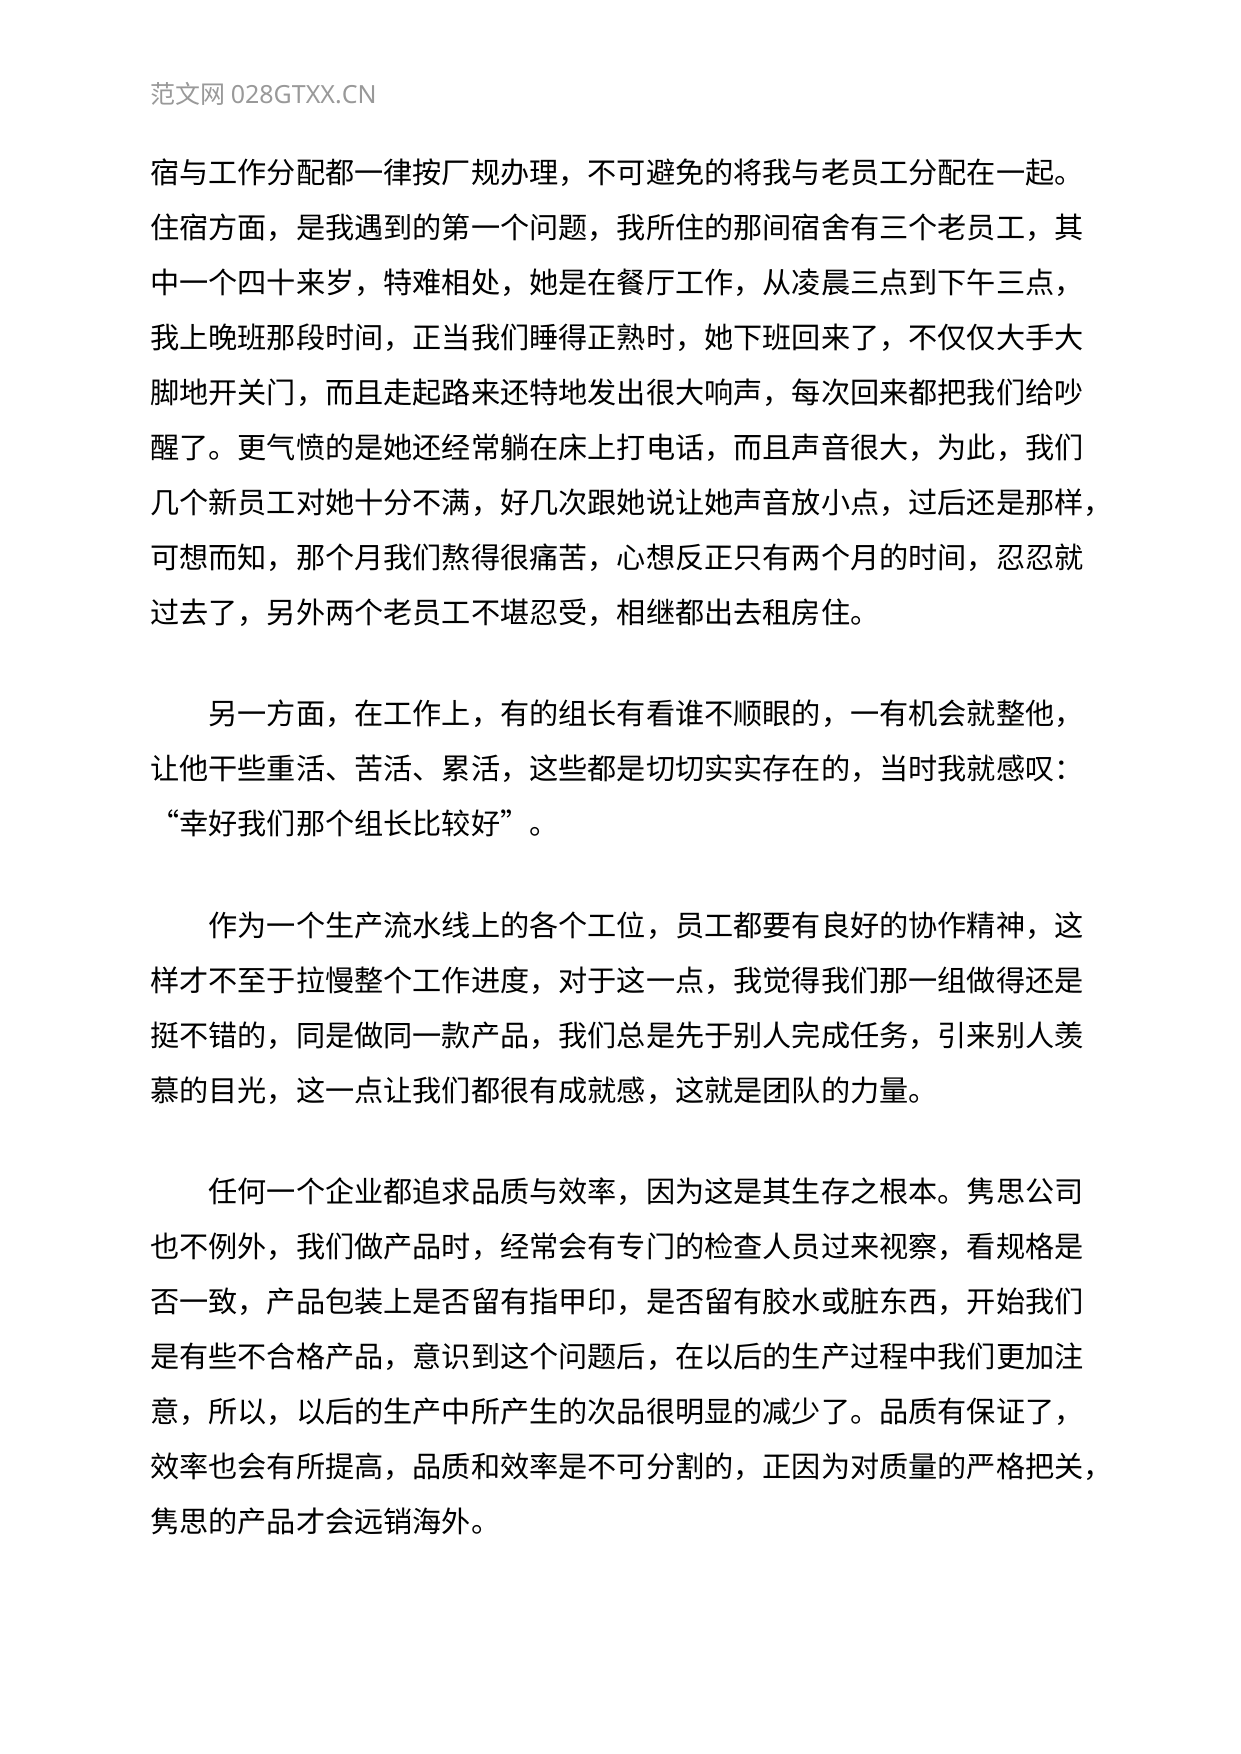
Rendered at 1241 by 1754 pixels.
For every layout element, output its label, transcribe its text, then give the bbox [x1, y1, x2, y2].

text 另一方面，在工作上，有的组长有看谁不顺眼的，一有机会就整他，让他干些重活、苦活、累活，这些都是切切实实存在的，当时我就感叹：“幸好我们那个组长比较好”。 [150, 691, 1090, 843]
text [150, 150, 1090, 631]
text 作为一个生产流水线上的各个工位，员工都要有良好的协作精神，这样才不至于拉慢整个工作进度，对于这一点，我觉得我们那一组做得还是挺不错的，同是做同一款产品，我们总是先于别人完成任务，引来别人羡慕的目光，这一点让我们都很有成就感，这就是团队的力量。 [150, 902, 1090, 1109]
text 任何一个企业都追求品质与效率，因为这是其生存之根本。隽思公司也不例外，我们做产品时，经常会有专门的检查人员过来视察，看规格是否一致，产品包装上是否留有指甲印，是否留有胶水或脏东西，开始我们是有些不合格产品，意识到这个问题后，在以后的生产过程中我们更加注意，所以，以后的生产中所产生的次品很明显的减少了。品质有保证了，效率也会有所提高，品质和效率是不可分割的，正因为对质量的严格把关，隽思的产品才会远销海外。 [150, 1169, 1090, 1541]
